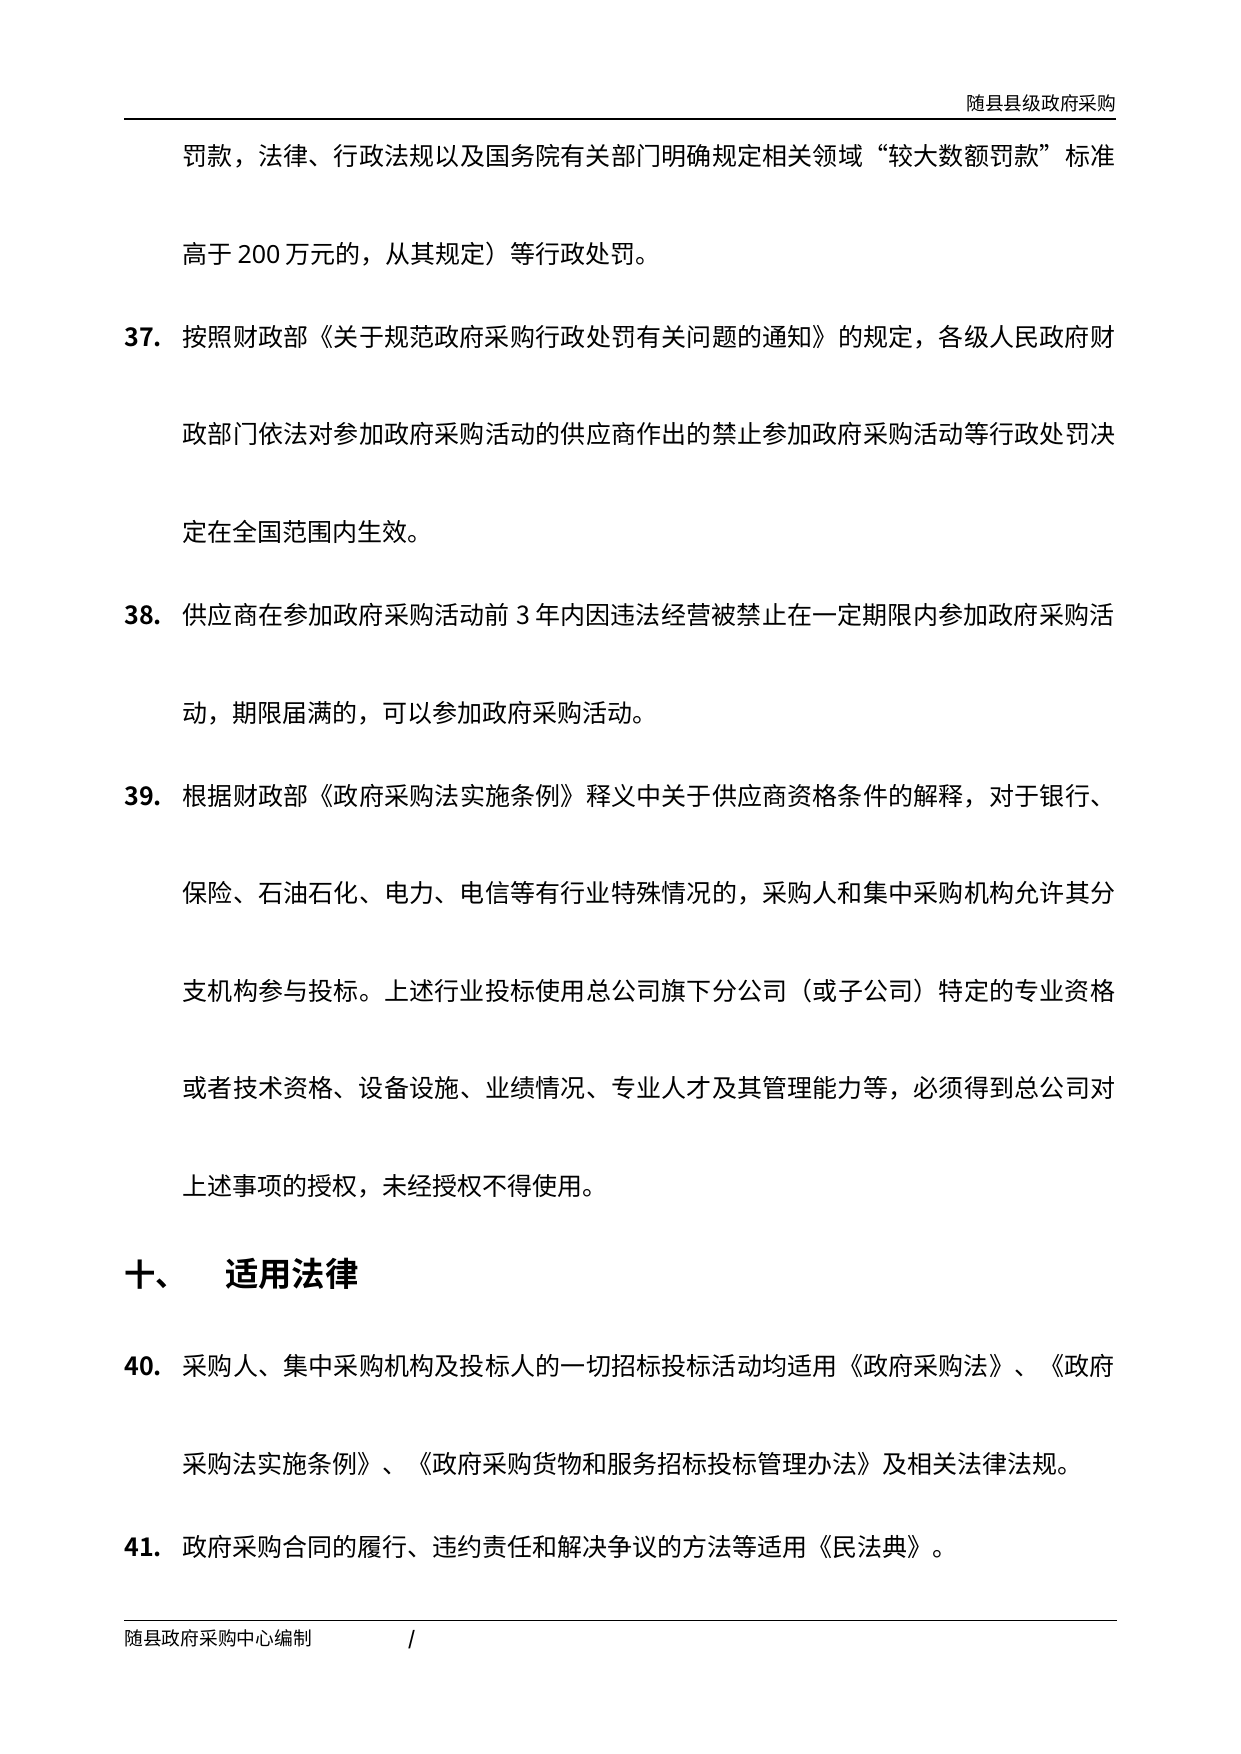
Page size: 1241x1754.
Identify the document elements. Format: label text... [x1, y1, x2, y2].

list 按照财政部《关于规范政府采购行政处罚有关问题的通知》的规定，各级人民政府财政部门依法对参加政府采购活动的供应商作出的禁止参加政府采购活动等行政处罚决定在全国范围内生效。 [124, 303, 1116, 563]
list 根据财政部《政府采购法实施条例》释义中关于供应商资格条件的解释，对于银行、保险、石油石化、电力、电信等有行业特殊情况的，采购人和集中采购机构允许其分支机构参与投标。上述行业投标使用总公司旗下分公司（或子公司）特定的专业资格或者技术资格、设备设施、业绩情况、专业人才及其管理能力等，必须得到总公司对上述事项的授权，未经授权不得使用。 [124, 762, 1116, 1217]
list 政府采购合同的履行、违约责任和解决争议的方法等适用《民法典》。 [124, 1513, 1116, 1578]
subtitle 适用法律 [124, 1239, 1116, 1304]
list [124, 122, 1116, 285]
list 供应商在参加政府采购活动前3年内因违法经营被禁止在一定期限内参加政府采购活动，期限届满的，可以参加政府采购活动。 [124, 581, 1116, 744]
list 采购人、集中采购机构及投标人的一切招标投标活动均适用《政府采购法》、《政府采购法实施条例》、《政府采购货物和服务招标投标管理办法》及相关法律法规。 [124, 1332, 1116, 1495]
